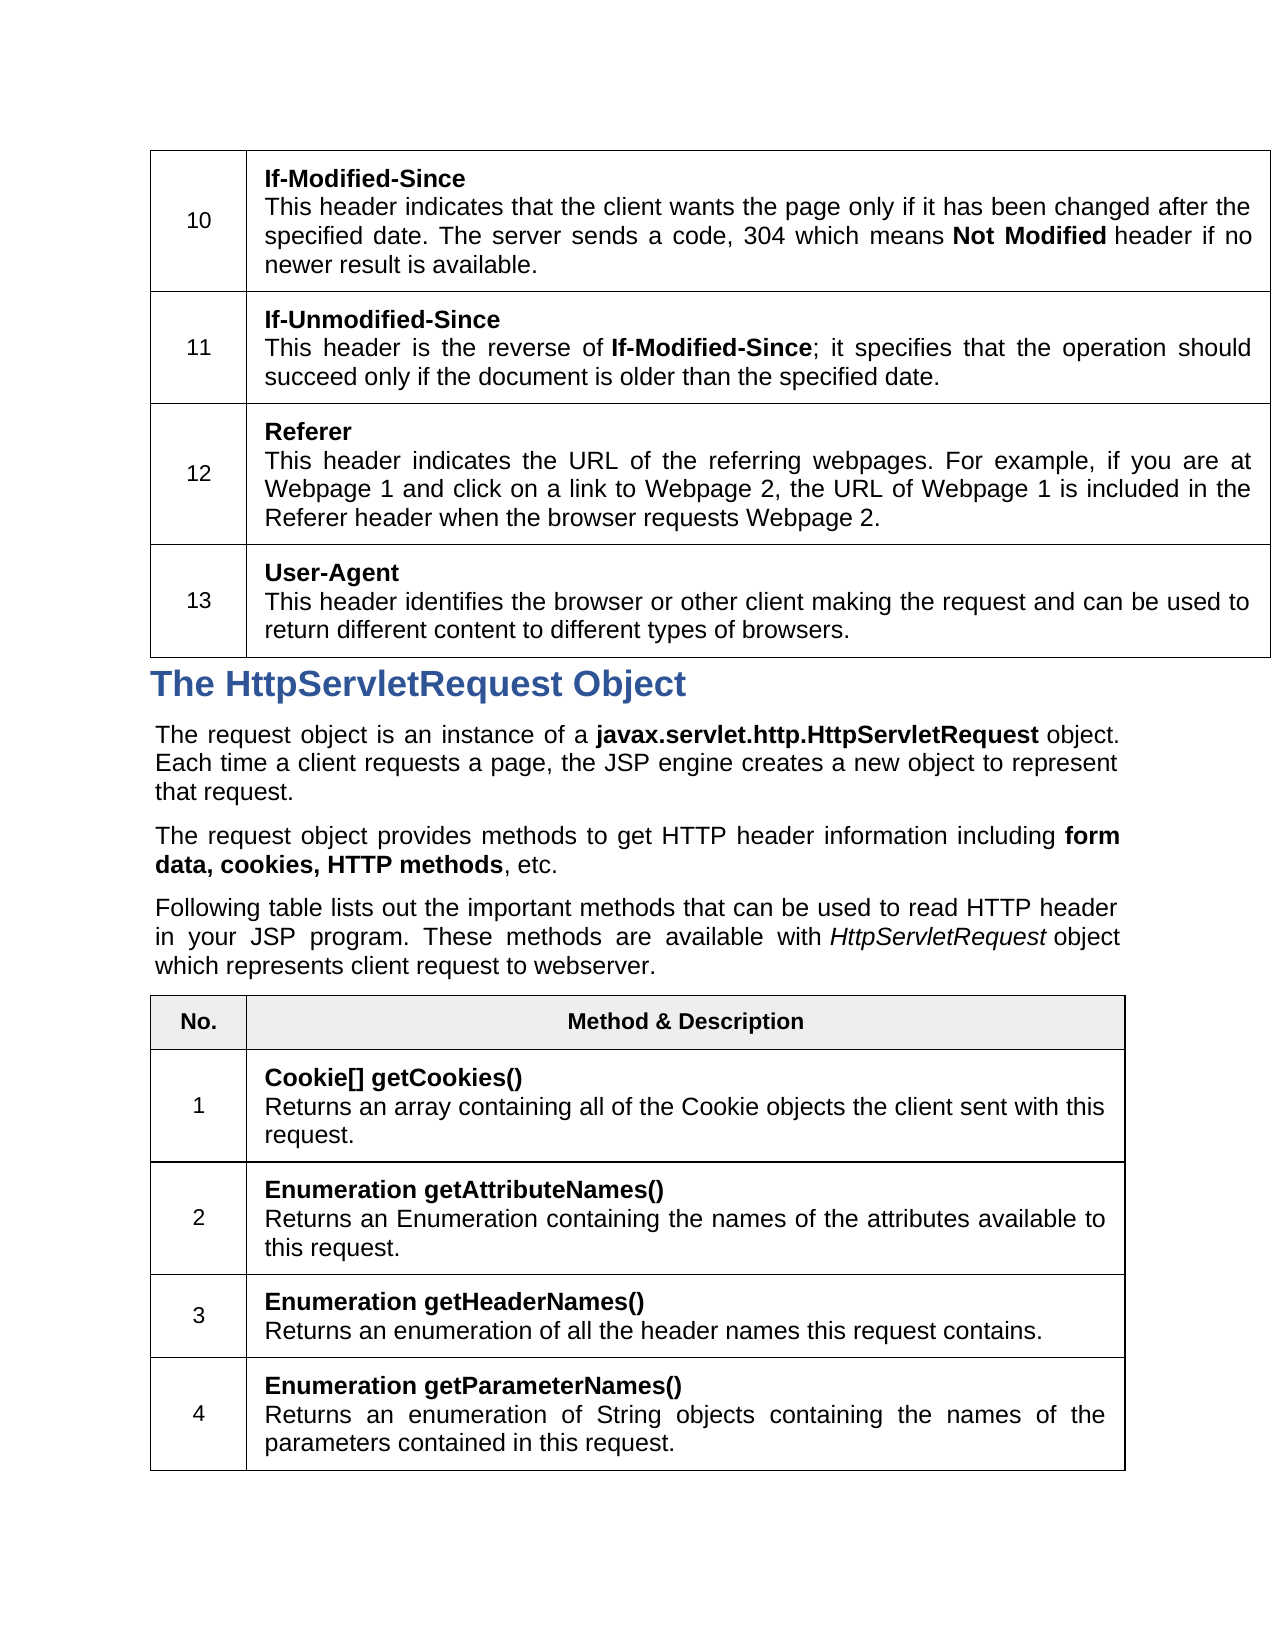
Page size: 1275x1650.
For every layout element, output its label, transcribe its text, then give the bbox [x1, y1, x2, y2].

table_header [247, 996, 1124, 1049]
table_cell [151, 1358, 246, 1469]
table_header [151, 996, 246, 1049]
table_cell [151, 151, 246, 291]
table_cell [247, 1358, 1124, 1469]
subtitle The HttpServletRequest Object [150, 662, 1125, 704]
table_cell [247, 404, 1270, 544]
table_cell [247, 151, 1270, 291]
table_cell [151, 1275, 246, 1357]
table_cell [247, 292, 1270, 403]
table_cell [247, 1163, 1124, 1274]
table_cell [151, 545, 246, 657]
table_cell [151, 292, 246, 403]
text The request object provides methods to get HTTP header information including form data, cookies, HTTP methods, etc. [155, 821, 1120, 878]
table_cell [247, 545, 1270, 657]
text Following table lists out the important methods that can be used to read HTTP header in your JSP program. These methods are available with HttpServletRequest object which represents client request to webserver. [155, 893, 1120, 980]
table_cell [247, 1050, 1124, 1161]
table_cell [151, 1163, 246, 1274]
text The request object is an instance of a javax.servlet.http.HttpServletRequest object. Each time a client requests a page, the JSP engine creates a new object to represent that request. [155, 720, 1120, 806]
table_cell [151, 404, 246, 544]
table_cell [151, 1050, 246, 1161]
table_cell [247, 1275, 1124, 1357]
